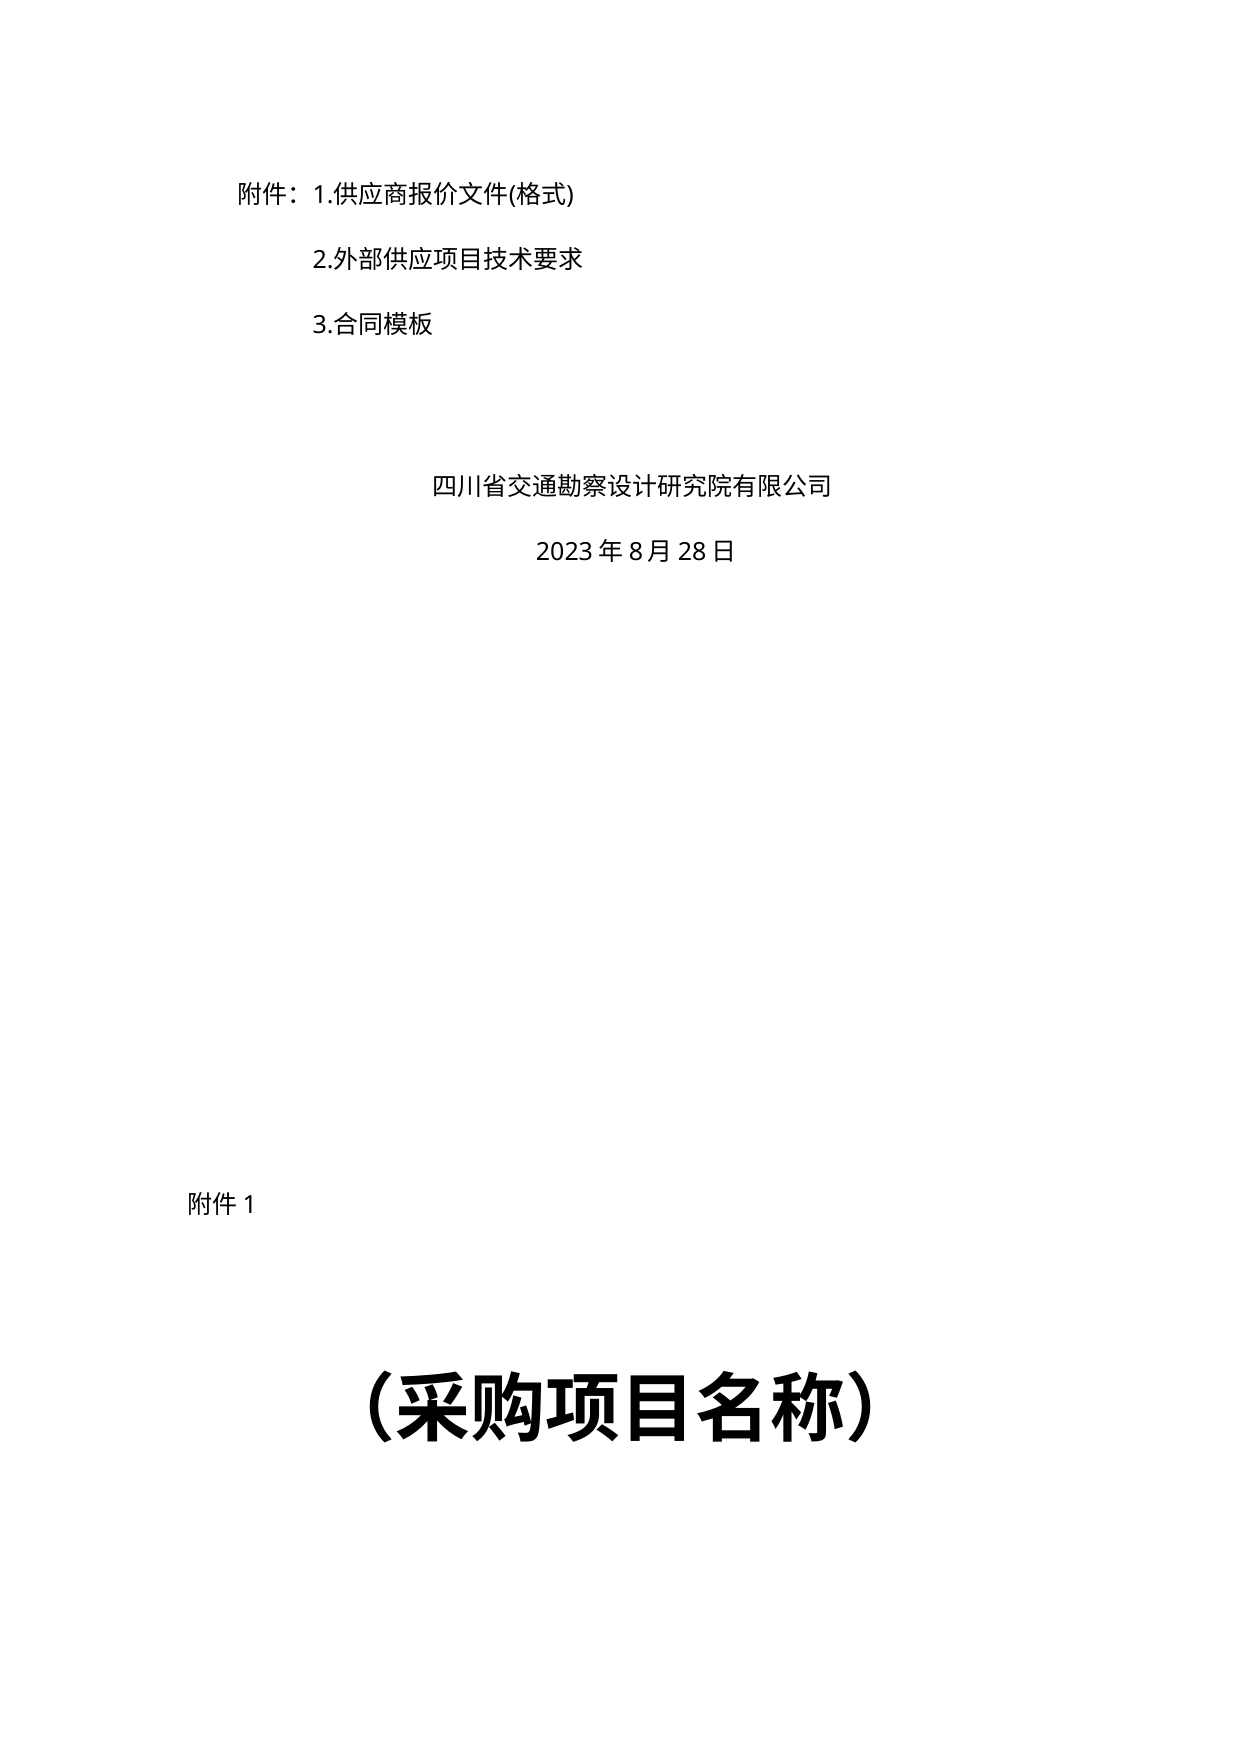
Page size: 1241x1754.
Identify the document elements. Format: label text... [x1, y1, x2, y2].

text 四川省交通勘察设计研究院有限公司 [187, 452, 1053, 517]
text （采购项目名称） [187, 1338, 1053, 1468]
text 2023年8月28日 [187, 517, 1053, 582]
text 3.合同模板 [231, 290, 1053, 355]
text 2.外部供应项目技术要求 [231, 225, 1053, 290]
text 附件：1.供应商报价文件(格式) [187, 160, 1053, 225]
text 附件1 [187, 1170, 1053, 1235]
